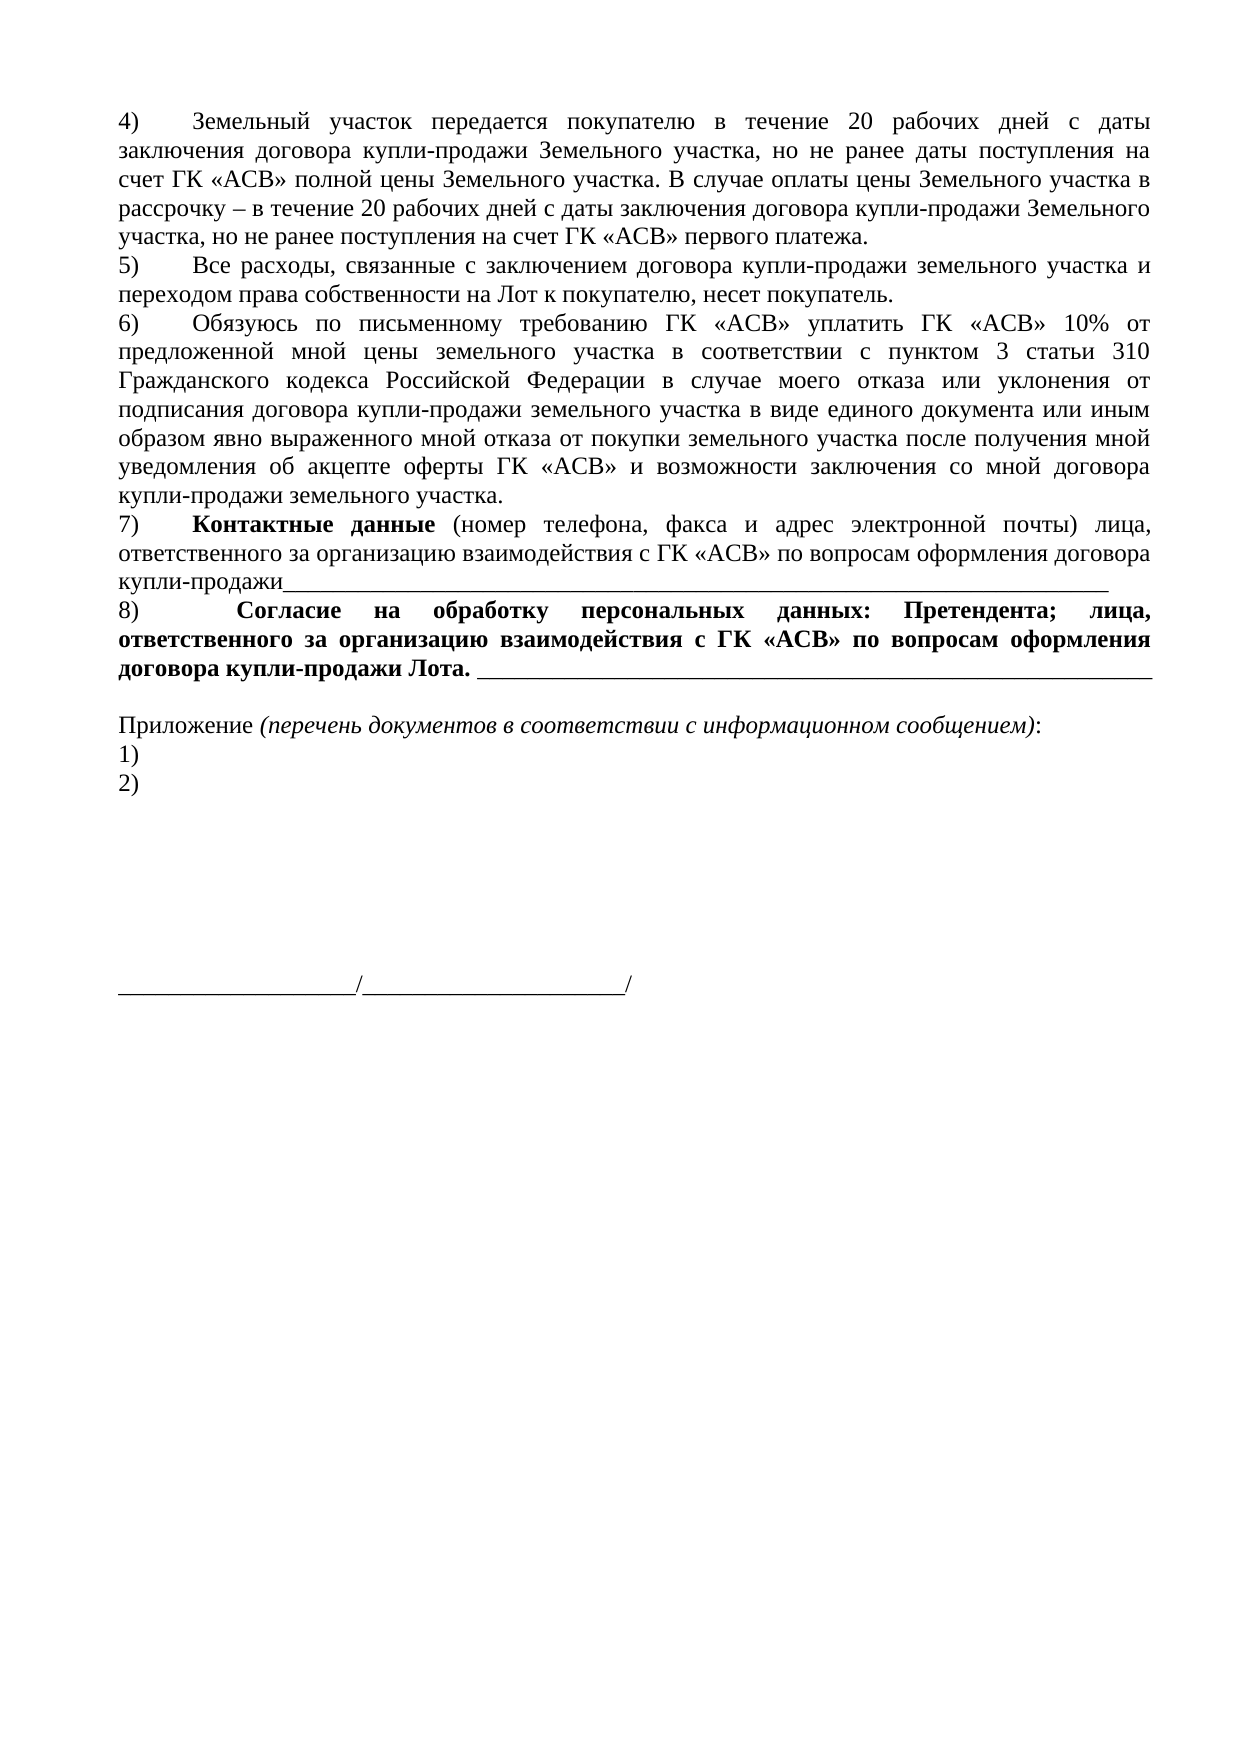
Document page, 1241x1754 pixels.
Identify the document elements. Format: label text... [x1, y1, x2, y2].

text Приложение (перечень документов в соответствии с информационном сообщением): [118, 710, 1152, 739]
text 1) [118, 739, 1152, 768]
text 2) [118, 768, 1152, 796]
text ___________________/_____________________/ [118, 969, 1152, 998]
list Все расходы, связанные с заключением договора купли-продажи земельного участка и переходом права собственности на Лот к покупателю, несет покупатель. [118, 250, 1152, 308]
list Обязуюсь по письменному требованию ГК «АСВ» уплатить ГК «АСВ» 10% от предложенной мной цены земельного участка в соответствии с пунктом 3 статьи 310 Гражданского кодекса Российской Федерации в случае моего отказа или уклонения от подписания договора купли-продажи земельного участка в виде единого документа или иным образом явно выраженного мной отказа от покупки земельного участка после получения мной уведомления об акцепте оферты ГК «АСВ» и возможности заключения со мной договора купли-продажи земельного участка. [118, 308, 1152, 509]
list Контактные данные (номер телефона, факса и адрес электронной почты) лица, ответственного за организацию взаимодействия с ГК «АСВ» по вопросам оформления договора купли-продажи__________________________________________________________________ [118, 509, 1152, 595]
list Земельный участок передается покупателю в течение 20 рабочих дней с даты заключения договора купли-продажи Земельного участка, но не ранее даты поступления на счет ГК «АСВ» полной цены Земельного участка. В случае оплаты цены Земельного участка в рассрочку – в течение 20 рабочих дней с даты заключения договора купли-продажи Земельного участка, но не ранее поступления на счет ГК «АСВ» первого платежа. [118, 106, 1152, 250]
list Согласие на обработку персональных данных: Претендента; лица, ответственного за организацию взаимодействия с ГК «АСВ» по вопросам оформления договора купли-продажи Лота. ______________________________________________________ [118, 595, 1152, 681]
